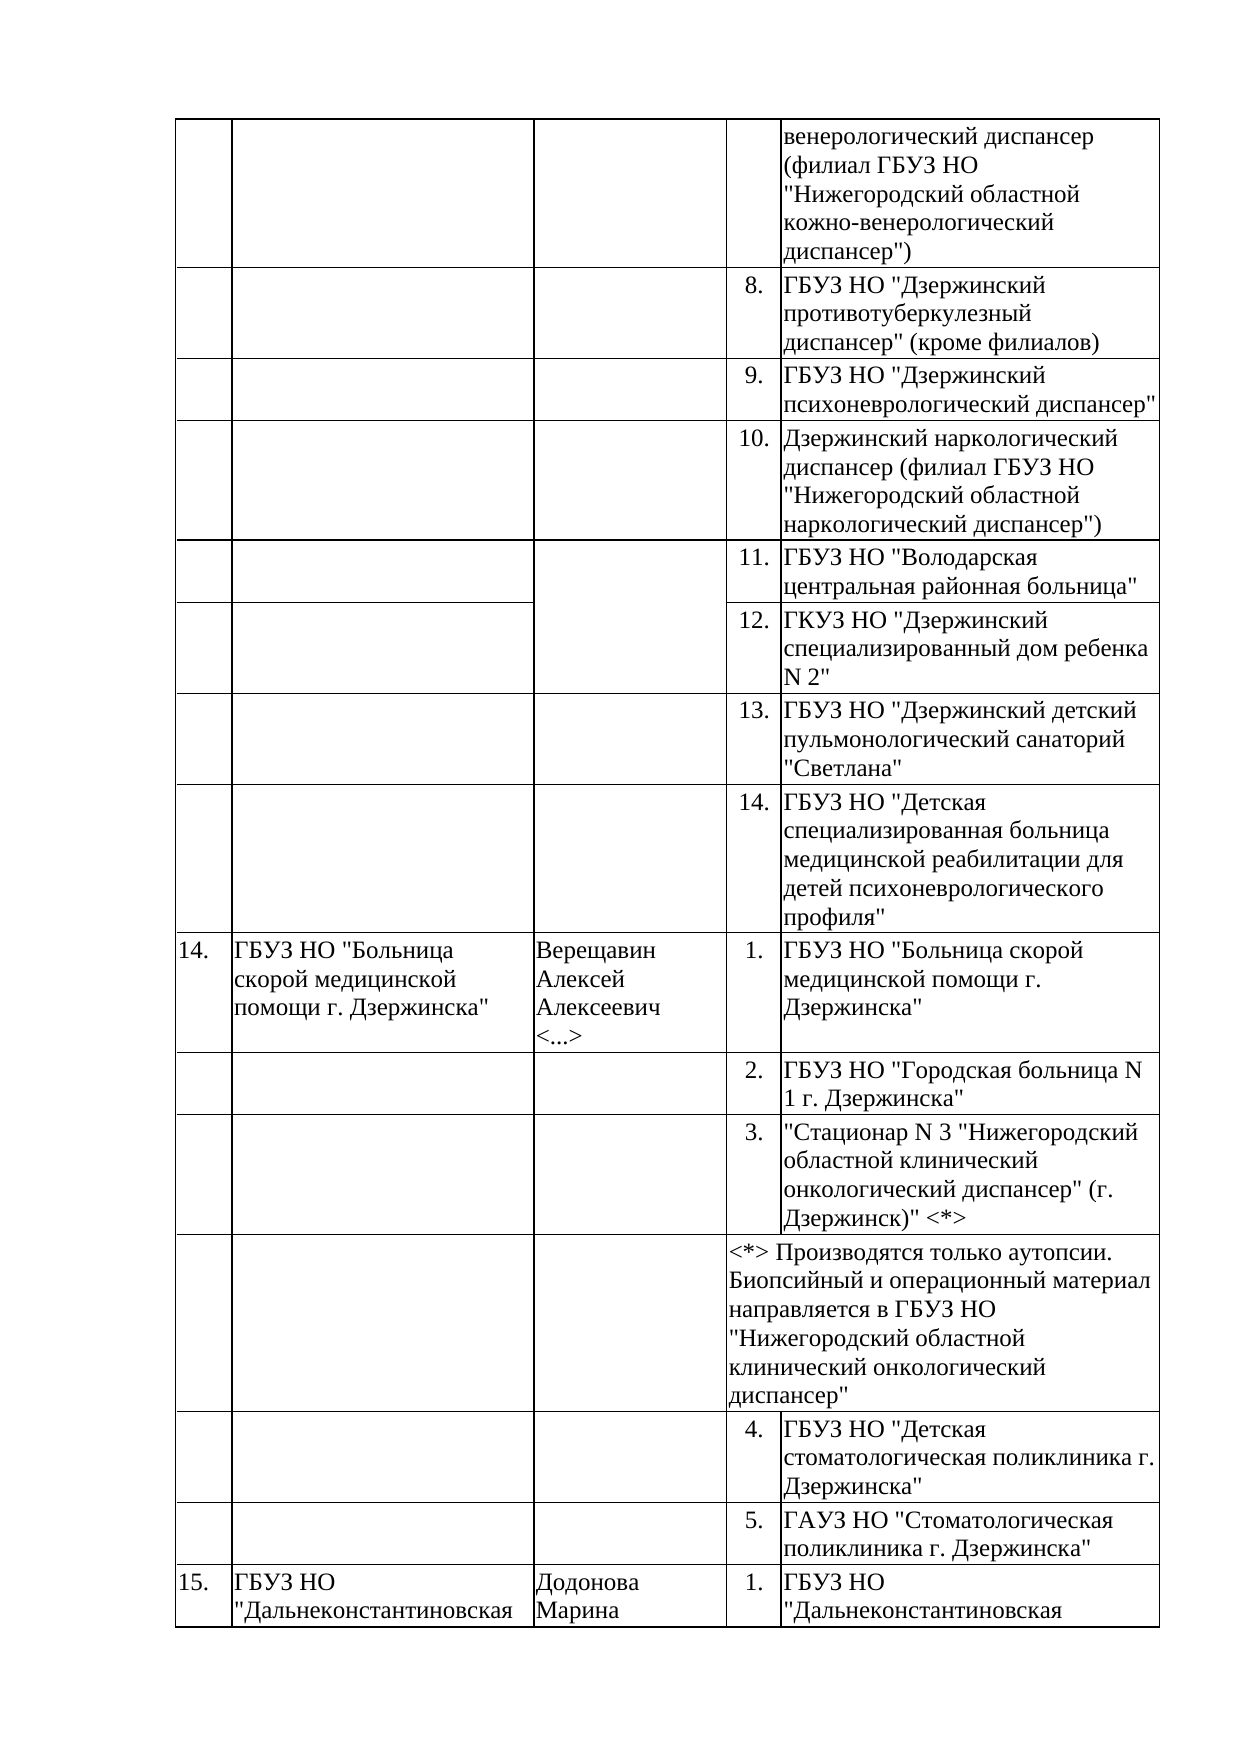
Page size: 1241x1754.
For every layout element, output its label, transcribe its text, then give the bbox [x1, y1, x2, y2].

table_cell ГАУЗ НО "Стоматологическая поликлиника г. Дзержинска" [782, 1503, 1159, 1564]
table_cell [535, 268, 726, 357]
table_cell 10. [727, 421, 780, 539]
table_cell [176, 694, 231, 783]
table_cell "Стационар N 3 "Нижегородский областной клинический онкологический диспансер" (г. Дзержинск)" <*> [782, 1115, 1159, 1233]
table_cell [535, 1565, 726, 1626]
table_cell [233, 268, 533, 357]
table_cell ГБУЗ НО "Дзержинский противотуберкулезный диспансер" (кроме филиалов) [782, 268, 1159, 357]
table_cell 1. [727, 933, 780, 1052]
table_cell [176, 785, 231, 932]
table_cell [535, 1115, 726, 1233]
table_cell 14. [727, 785, 780, 932]
table_cell [535, 1503, 726, 1564]
table_cell [176, 1412, 231, 1502]
table_cell [233, 785, 533, 932]
table_cell [535, 120, 726, 267]
table_cell [535, 1053, 726, 1114]
table_cell [176, 120, 231, 267]
table_cell 8. [727, 268, 780, 357]
table_cell [176, 1503, 231, 1564]
table_cell 11. [727, 541, 780, 602]
table_cell ГБУЗ НО "Дзержинский детский пульмонологический санаторий "Светлана" [782, 694, 1159, 783]
table_cell [176, 1053, 231, 1114]
table_cell [176, 421, 231, 539]
table_cell [176, 359, 231, 420]
table_cell [233, 1412, 533, 1502]
table_cell 7. [727, 120, 780, 267]
table_cell [535, 785, 726, 932]
table_cell ГБУЗ НО "Городская больница N 1 г. Дзержинска" [782, 1053, 1159, 1114]
table_cell ГБУЗ НО "Больница скорой медицинской помощи г. Дзержинска" [782, 933, 1159, 1052]
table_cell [782, 120, 1159, 267]
table_cell [233, 1235, 533, 1411]
table_cell [176, 1115, 231, 1233]
table_cell ГБУЗ НО "Детская стоматологическая поликлиника г. Дзержинска" [782, 1412, 1159, 1502]
table_cell [233, 421, 533, 539]
table_cell 13. [727, 694, 780, 783]
table_cell ГКУЗ НО "Дзержинский специализированный дом ребенка N 2" [782, 603, 1159, 692]
table_cell ГБУЗ НО "Володарская центральная районная больница" [782, 541, 1159, 602]
table_cell [176, 603, 231, 692]
table_cell <*> Производятся только аутопсии. Биопсийный и операционный материал направляется в ГБУЗ НО "Нижегородский областной клинический онкологический диспансер" [727, 1235, 1159, 1411]
table_cell [233, 359, 533, 420]
table_cell 4. [727, 1412, 780, 1502]
table_cell [233, 120, 533, 267]
table_cell [535, 1235, 726, 1411]
table_cell [233, 1115, 533, 1233]
table_cell 3. [727, 1115, 780, 1233]
table_cell [233, 1053, 533, 1114]
table_cell [233, 1503, 533, 1564]
table_cell [535, 359, 726, 420]
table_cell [782, 1565, 1159, 1626]
table_cell [535, 694, 726, 783]
table_cell [176, 1235, 231, 1411]
table_cell 12. [727, 603, 780, 692]
table_cell [233, 603, 533, 692]
table_cell 14. [176, 933, 231, 1052]
table_cell 5. [727, 1503, 780, 1564]
table_cell [535, 421, 726, 539]
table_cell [233, 1565, 533, 1626]
table_cell [176, 540, 231, 602]
table_cell 15. [176, 1565, 231, 1626]
table_cell Дзержинский наркологический диспансер (филиал ГБУЗ НО "Нижегородский областной наркологический диспансер") [782, 421, 1159, 539]
table_cell ГБУЗ НО "Детская специализированная больница медицинской реабилитации для детей психоневрологического профиля" [782, 785, 1159, 932]
table_cell ГБУЗ НО "Дзержинский психоневрологический диспансер" [782, 359, 1159, 420]
table_cell 9. [727, 359, 780, 420]
table_cell [176, 268, 231, 357]
table_cell ГБУЗ НО "Больница скорой медицинской помощи г. Дзержинска" [233, 933, 533, 1052]
table_cell [535, 1412, 726, 1502]
table_cell 2. [727, 1053, 780, 1114]
table_cell [233, 541, 533, 602]
table_cell 1. [727, 1565, 780, 1626]
table_cell [535, 541, 726, 602]
table_cell [535, 602, 726, 692]
table_cell Верещавин Алексей Алексеевич <...> [535, 933, 726, 1052]
table_cell [233, 694, 533, 783]
